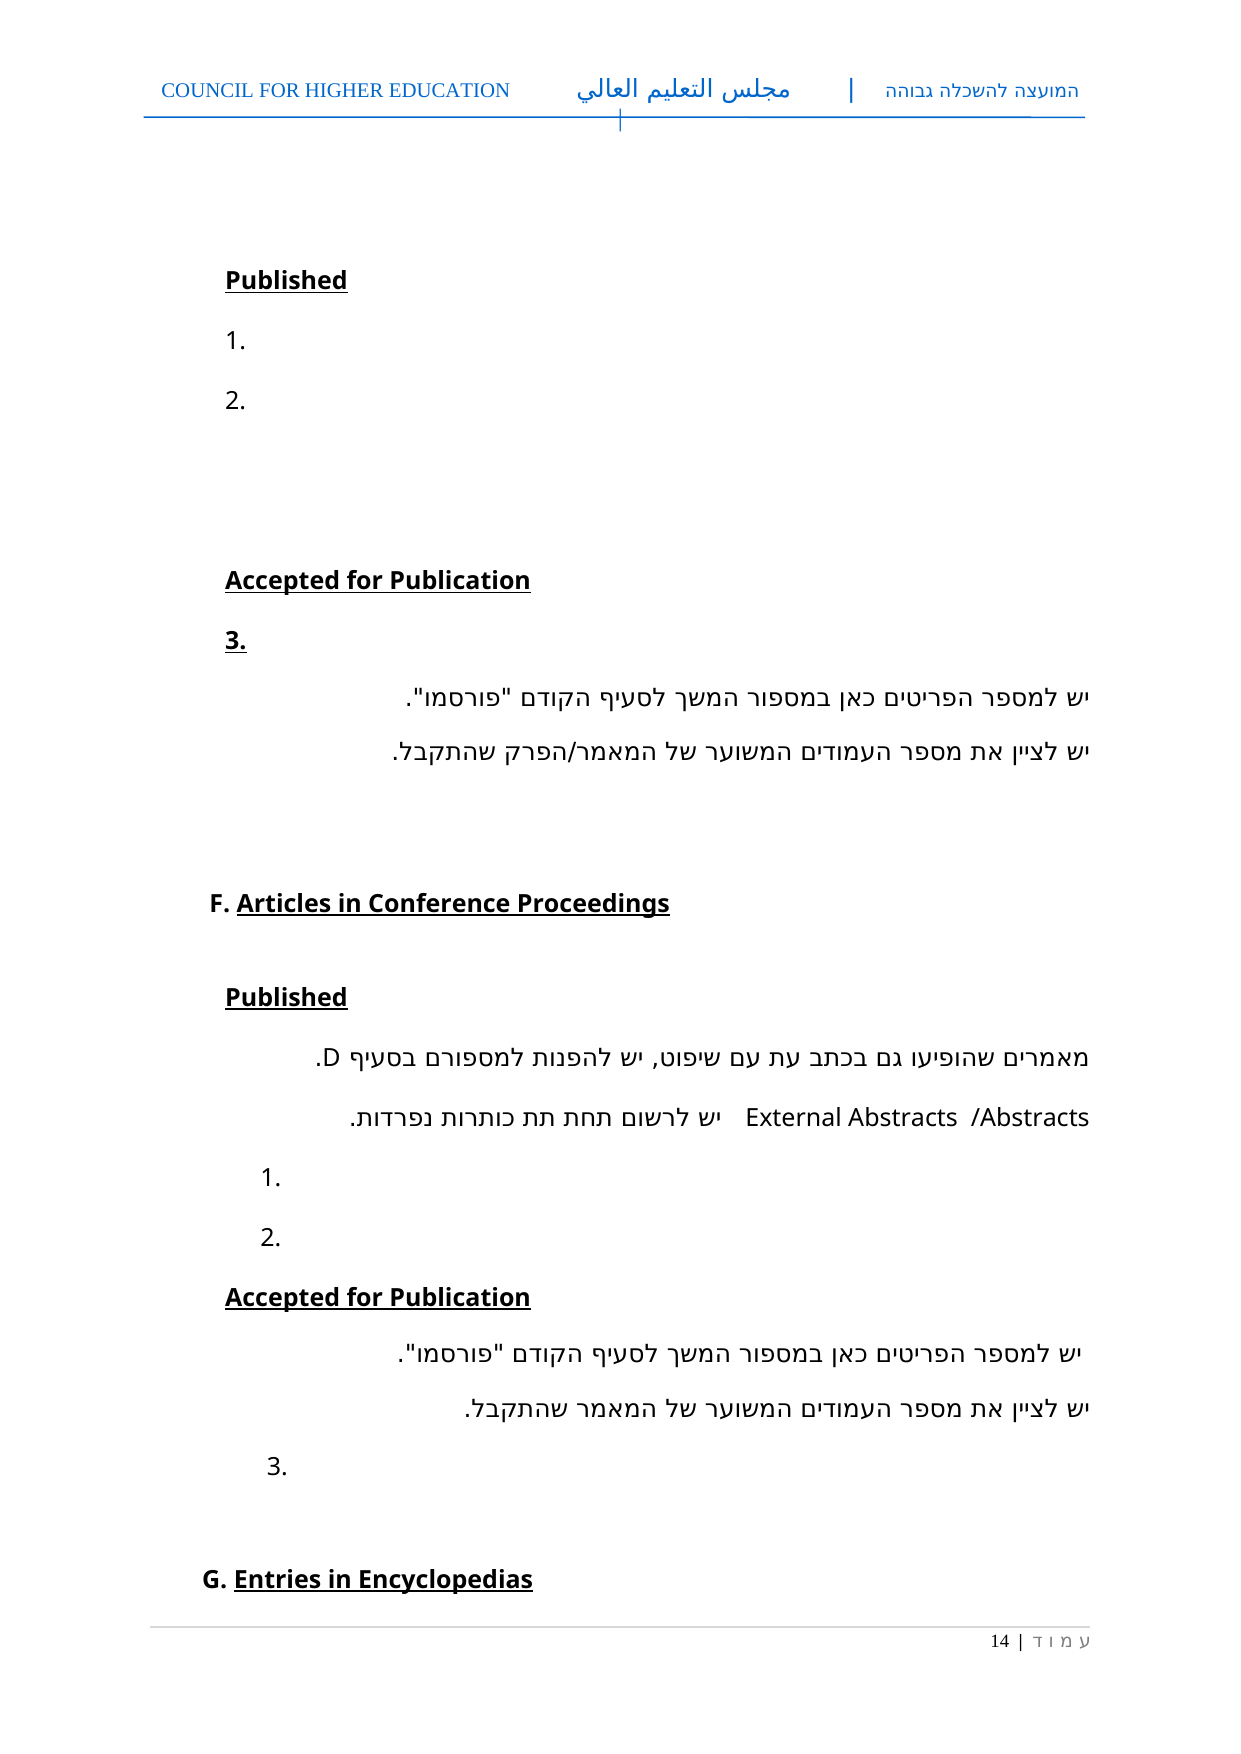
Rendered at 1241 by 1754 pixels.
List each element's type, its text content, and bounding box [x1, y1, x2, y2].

text 2. [150, 383, 1090, 417]
text G. Entries in Encyclopedias [150, 1561, 1090, 1596]
text Accepted for Publication [150, 1280, 1090, 1314]
text יש לציין את מספר העמודים המשוער של המאמר/הפרק שהתקבל. [150, 737, 1090, 766]
text 1. [150, 1160, 1090, 1194]
text 2. [150, 1220, 1090, 1254]
text מאמרים שהופיעו גם בכתב עת עם שיפוט, יש להפנות למספורם בסעיף D. [150, 1040, 1090, 1074]
text Accepted for Publication [150, 563, 1090, 597]
text יש למספר הפריטים כאן במספור המשך לסעיף הקודם "פורסמו". [150, 683, 1090, 712]
text יש לציין את מספר העמודים המשוער של המאמר שהתקבל. [150, 1394, 1090, 1423]
text External Abstracts /Abstracts יש לרשום תחת תת כותרות נפרדות. [150, 1100, 1090, 1134]
text 3. [150, 623, 1090, 657]
text Published [150, 263, 1090, 297]
text 1. [150, 323, 1090, 357]
text F. Articles in Conference Proceedings [209, 886, 1053, 920]
text Published [150, 980, 1090, 1014]
text יש למספר הפריטים כאן במספור המשך לסעיף הקודם "פורסמו". [150, 1340, 1090, 1369]
text 3. [150, 1448, 1090, 1482]
